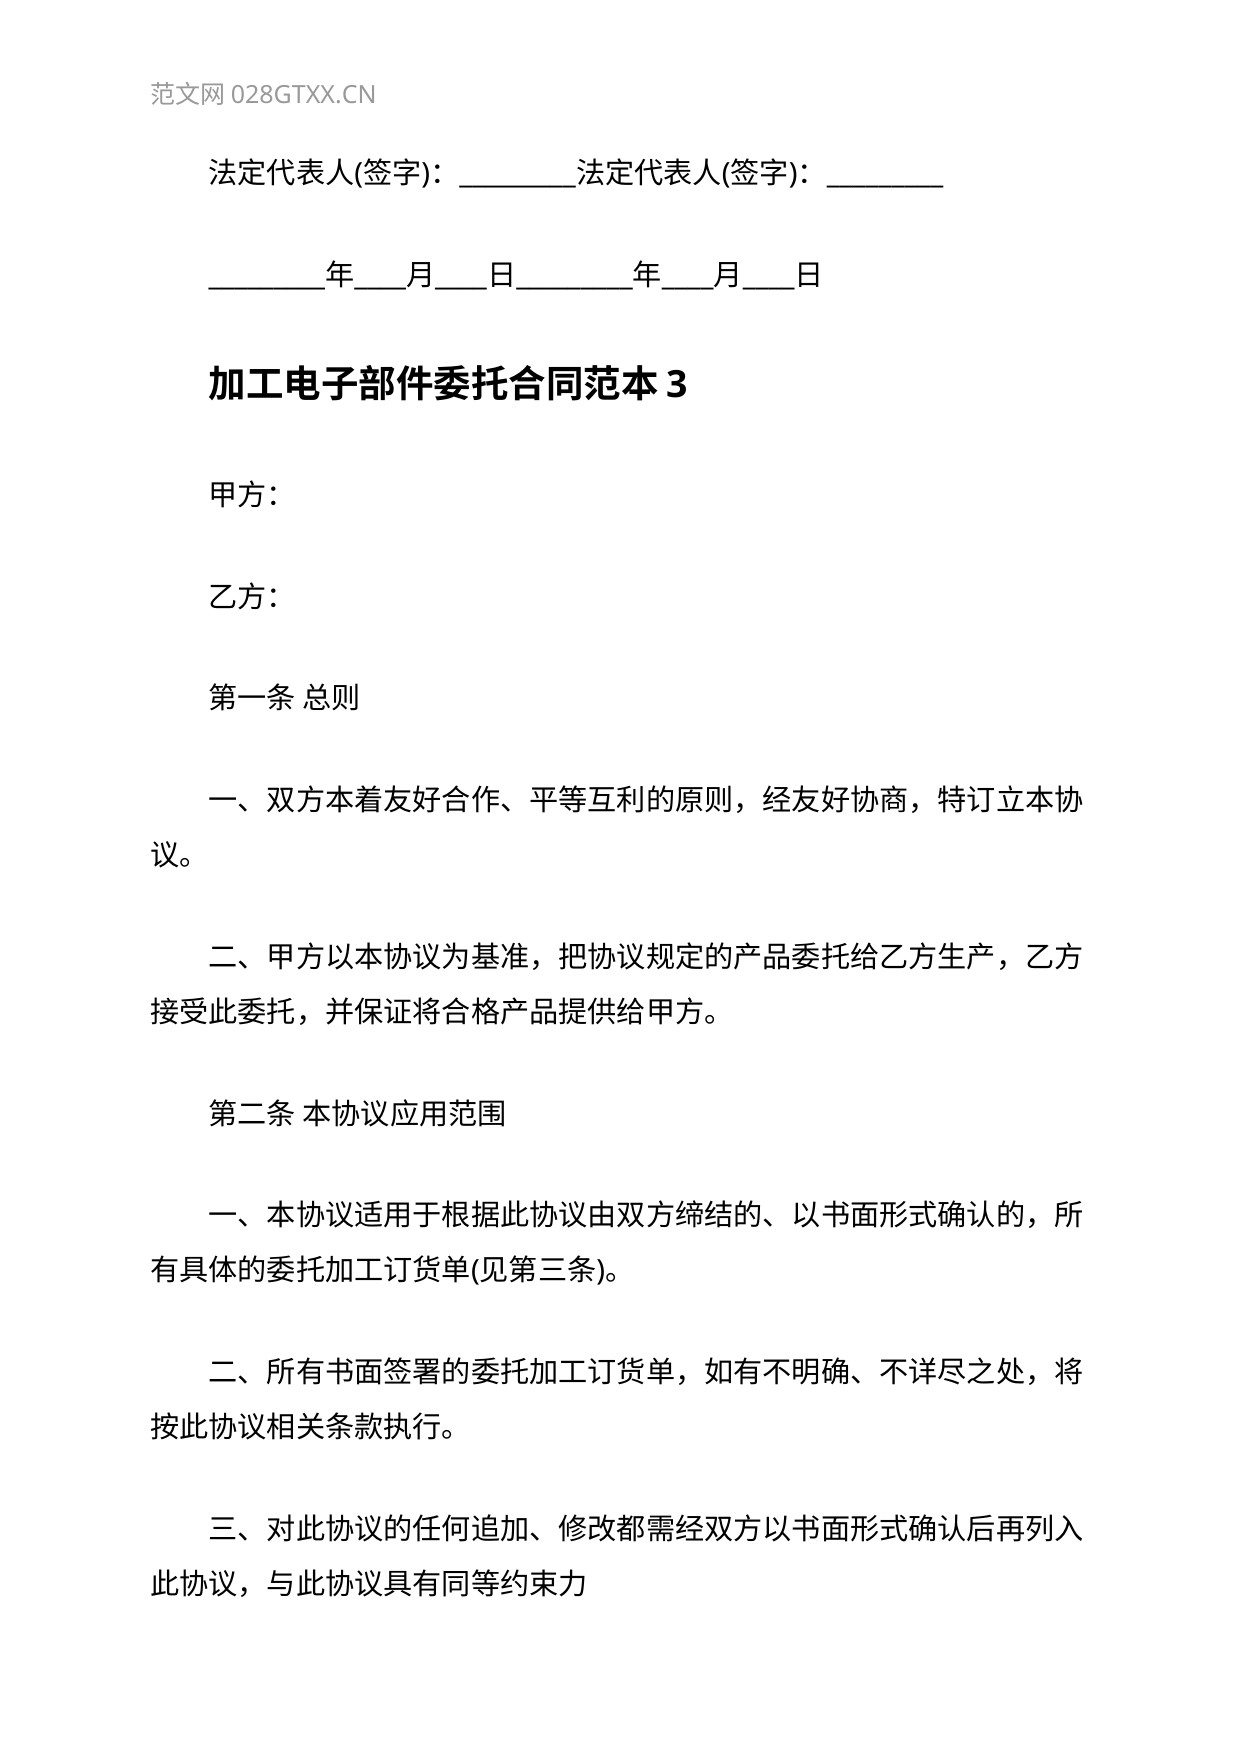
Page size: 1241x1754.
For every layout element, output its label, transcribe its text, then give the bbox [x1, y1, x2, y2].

text 三、对此协议的任何追加、修改都需经双方以书面形式确认后再列入此协议，与此协议具有同等约束力 [150, 1506, 1090, 1603]
text 一、双方本着友好合作、平等互利的原则，经友好协商，特订立本协议。 [150, 777, 1090, 874]
text 法定代表人(签字)：_________法定代表人(签字)：_________ [150, 150, 1090, 192]
text 一、本协议适用于根据此协议由双方缔结的、以书面形式确认的，所有具体的委托加工订货单(见第三条)。 [150, 1192, 1090, 1289]
text 加工电子部件委托合同范本3 [150, 354, 1090, 408]
text 第一条 总则 [150, 675, 1090, 717]
text 甲方： [150, 472, 1090, 514]
text _________年____月____日_________年____月____日 [150, 252, 1090, 294]
text 二、甲方以本协议为基准，把协议规定的产品委托给乙方生产，乙方接受此委托，并保证将合格产品提供给甲方。 [150, 933, 1090, 1031]
text 乙方： [150, 573, 1090, 616]
text 二、所有书面签署的委托加工订货单，如有不明确、不详尽之处，将按此协议相关条款执行。 [150, 1349, 1090, 1446]
text 第二条 本协议应用范围 [150, 1090, 1090, 1132]
